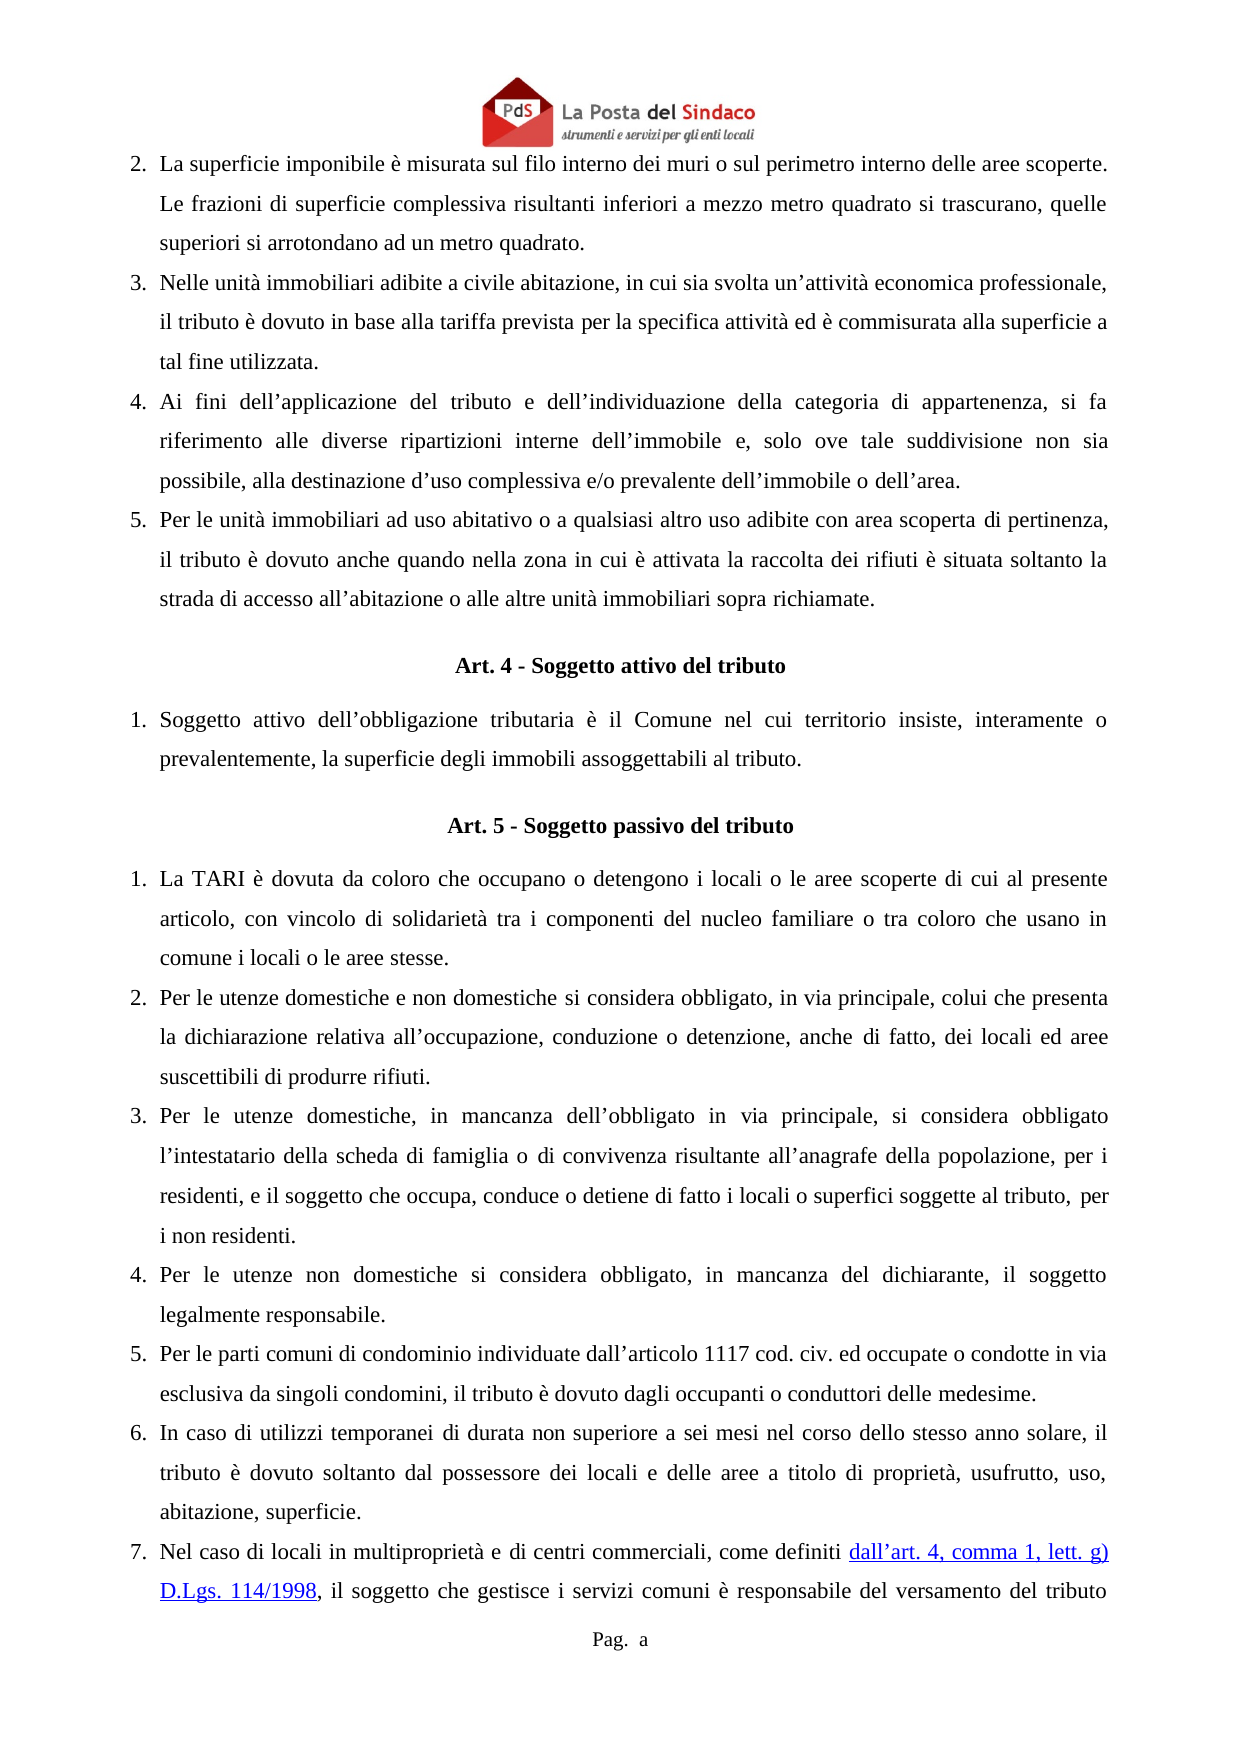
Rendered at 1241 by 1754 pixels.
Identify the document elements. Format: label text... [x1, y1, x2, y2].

list Soggetto passivo del tributo [118, 812, 1123, 838]
list Per le utenze domestiche e non domestiche si considera obbligato, in via principale, colui che presenta la dichiarazione relativa all’occupazione, conduzione o detenzione, anche di fatto, dei locali ed aree suscettibili di produrre rifiuti. [130, 984, 1109, 1089]
list La superficie imponibile è misurata sul filo interno dei muri o sul perimetro interno delle aree scoperte. Le frazioni di superficie complessiva risultanti inferiori a mezzo metro quadrato si trascurano, quelle superiori si arrotondano ad un metro quadrato. [130, 150, 1109, 255]
text 1. Soggetto attivo dell’obbligazione tributaria è il Comune nel cui territorio insiste, interamente o prevalentemente, la superficie degli immobili assoggettabili al tributo. [130, 706, 1109, 771]
list Per le parti comuni di condominio individuate dall’articolo 1117 cod. civ. ed occupate o condotte in via esclusiva da singoli condomini, il tributo è dovuto dagli occupanti o conduttori delle medesime. [130, 1340, 1108, 1406]
list Nelle unità immobiliari adibite a civile abitazione, in cui sia svolta un’attività economica professionale, il tributo è dovuto in base alla tariffa prevista per la specifica attività ed è commisurata alla superficie a tal fine utilizzata. [130, 268, 1109, 374]
list Per le utenze non domestiche si considera obbligato, in mancanza del dichiarante, il soggetto legalmente responsabile. [130, 1261, 1109, 1327]
list In caso di utilizzi temporanei di durata non superiore a sei mesi nel corso dello stesso anno solare, il tributo è dovuto soltanto dal possessore dei locali e delle aree a titolo di proprietà, usufrutto, uso, abitazione, superficie. [130, 1419, 1109, 1525]
list Per le utenze domestiche, in mancanza dell’obbligato in via principale, si considera obbligato l’intestatario della scheda di famiglia o di convivenza risultante all’anagrafe della popolazione, per i residenti, e il soggetto che occupa, conduce o detiene di fatto i locali o superfici soggette al tributo, per i non residenti. [130, 1102, 1109, 1248]
list Soggetto attivo del tributo [118, 652, 1123, 678]
list Ai fini dell’applicazione del tributo e dell’individuazione della categoria di appartenenza, si fa riferimento alle diverse ripartizioni interne dell’immobile e, solo ove tale suddivisione non sia possibile, alla destinazione d’uso complessiva e/o prevalente dell’immobile o dell’area. [130, 388, 1109, 493]
picture [478, 75, 762, 151]
list La TARI è dovuta da coloro che occupano o detengono i locali o le aree scoperte di cui al presente articolo, con vincolo di solidarietà tra i componenti del nucleo familiare o tra coloro che usano in comune i locali o le aree stesse. [130, 865, 1109, 971]
list Per le unità immobiliari ad uso abitativo o a qualsiasi altro uso adibite con area scoperta di pertinenza, il tributo è dovuto anche quando nella zona in cui è attivata la raccolta dei rifiuti è situata soltanto la strada di accesso all’abitazione o alle altre unità immobiliari sopra richiamate. [130, 506, 1109, 612]
